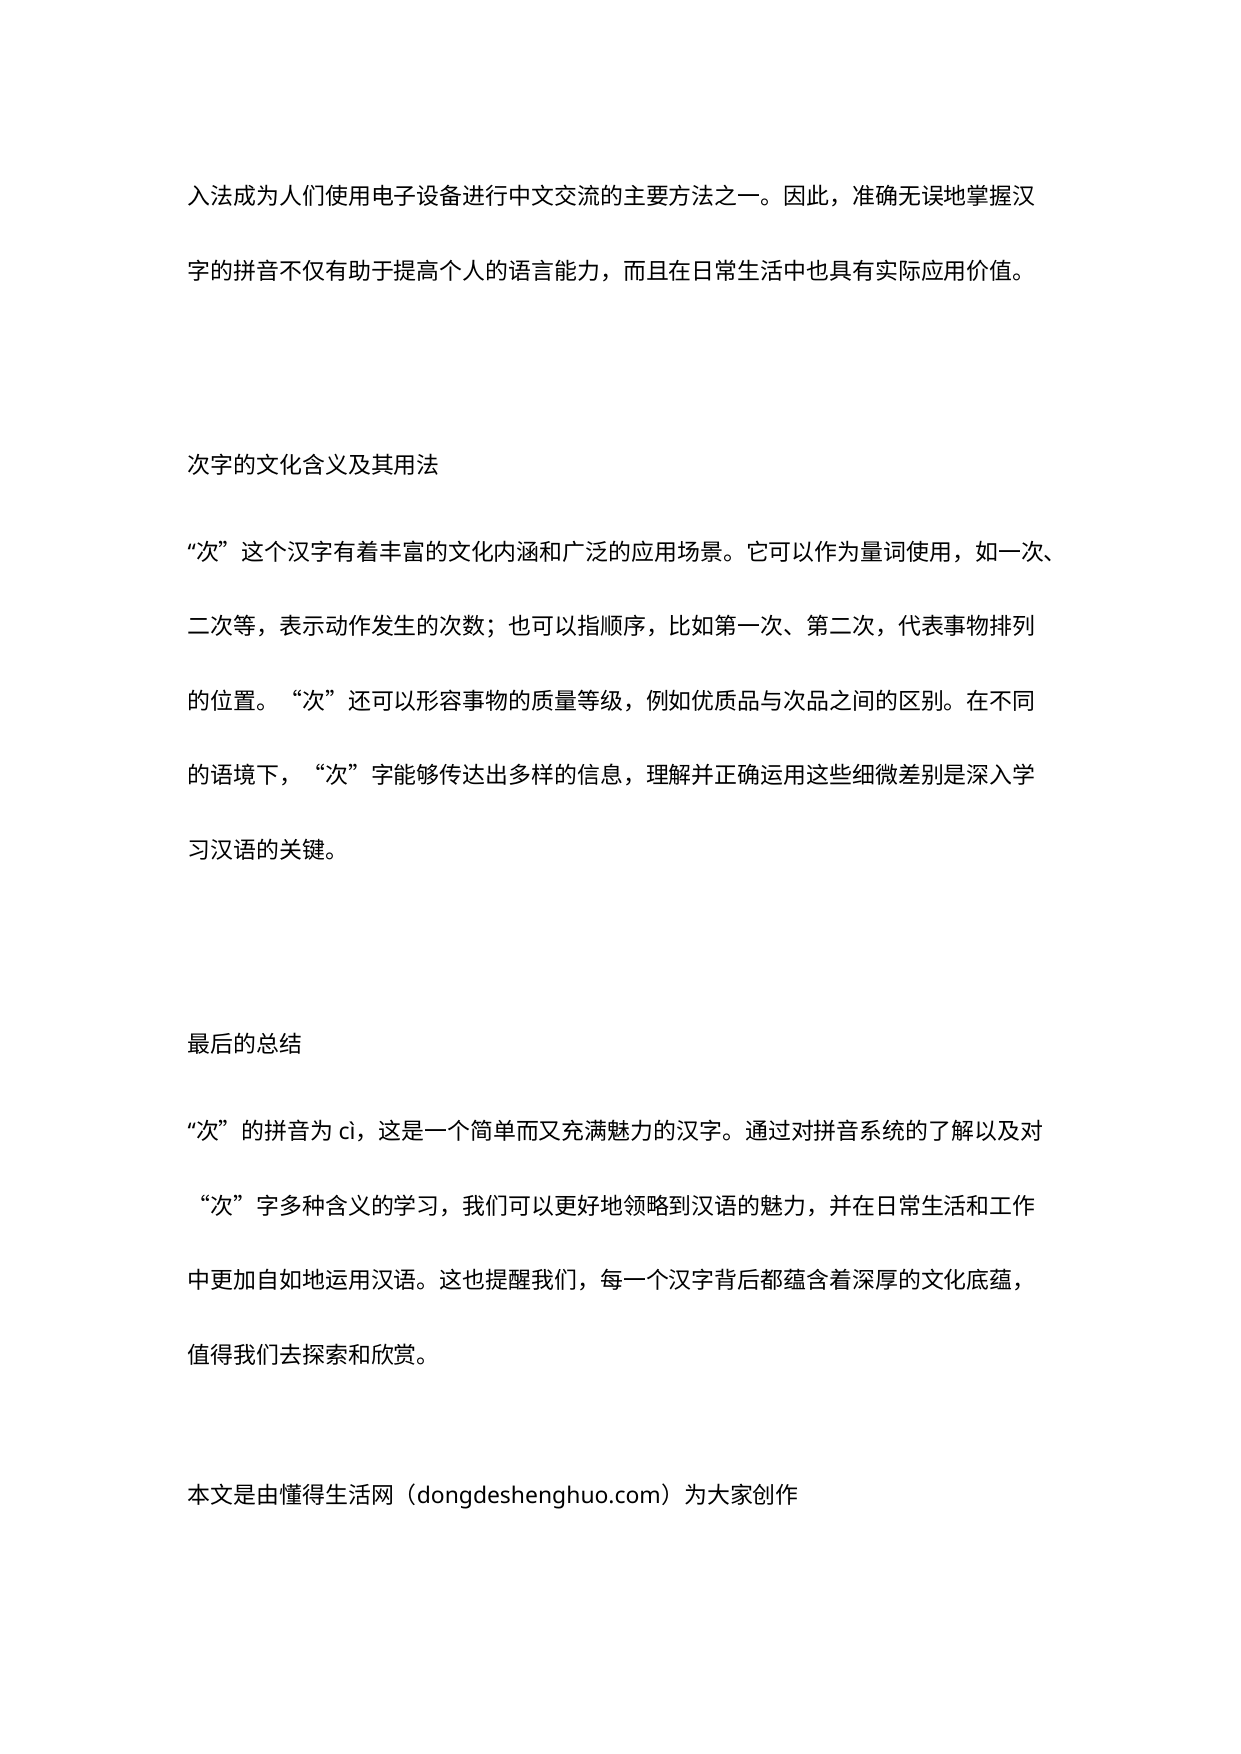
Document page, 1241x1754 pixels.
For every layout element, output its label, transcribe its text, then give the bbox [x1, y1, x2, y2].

text 次字的文化含义及其用法 [187, 431, 1053, 496]
text 最后的总结 [187, 1011, 1053, 1076]
text 本文是由懂得生活网（dongdeshenghuo.com）为大家创作 [187, 1462, 1053, 1527]
text “次”的拼音为 cì，这是一个简单而又充满魅力的汉字。通过对拼音系统的了解以及对“次”字多种含义的学习，我们可以更好地领略到汉语的魅力，并在日常生活和工作中更加自如地运用汉语。这也提醒我们，每一个汉字背后都蕴含着深厚的文化底蕴，值得我们去探索和欣赏。 [187, 1097, 1053, 1386]
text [187, 162, 1053, 302]
text “次”这个汉字有着丰富的文化内涵和广泛的应用场景。它可以作为量词使用，如一次、二次等，表示动作发生的次数；也可以指顺序，比如第一次、第二次，代表事物排列的位置。“次”还可以形容事物的质量等级，例如优质品与次品之间的区别。在不同的语境下，“次”字能够传达出多样的信息，理解并正确运用这些细微差别是深入学习汉语的关键。 [187, 517, 1053, 881]
